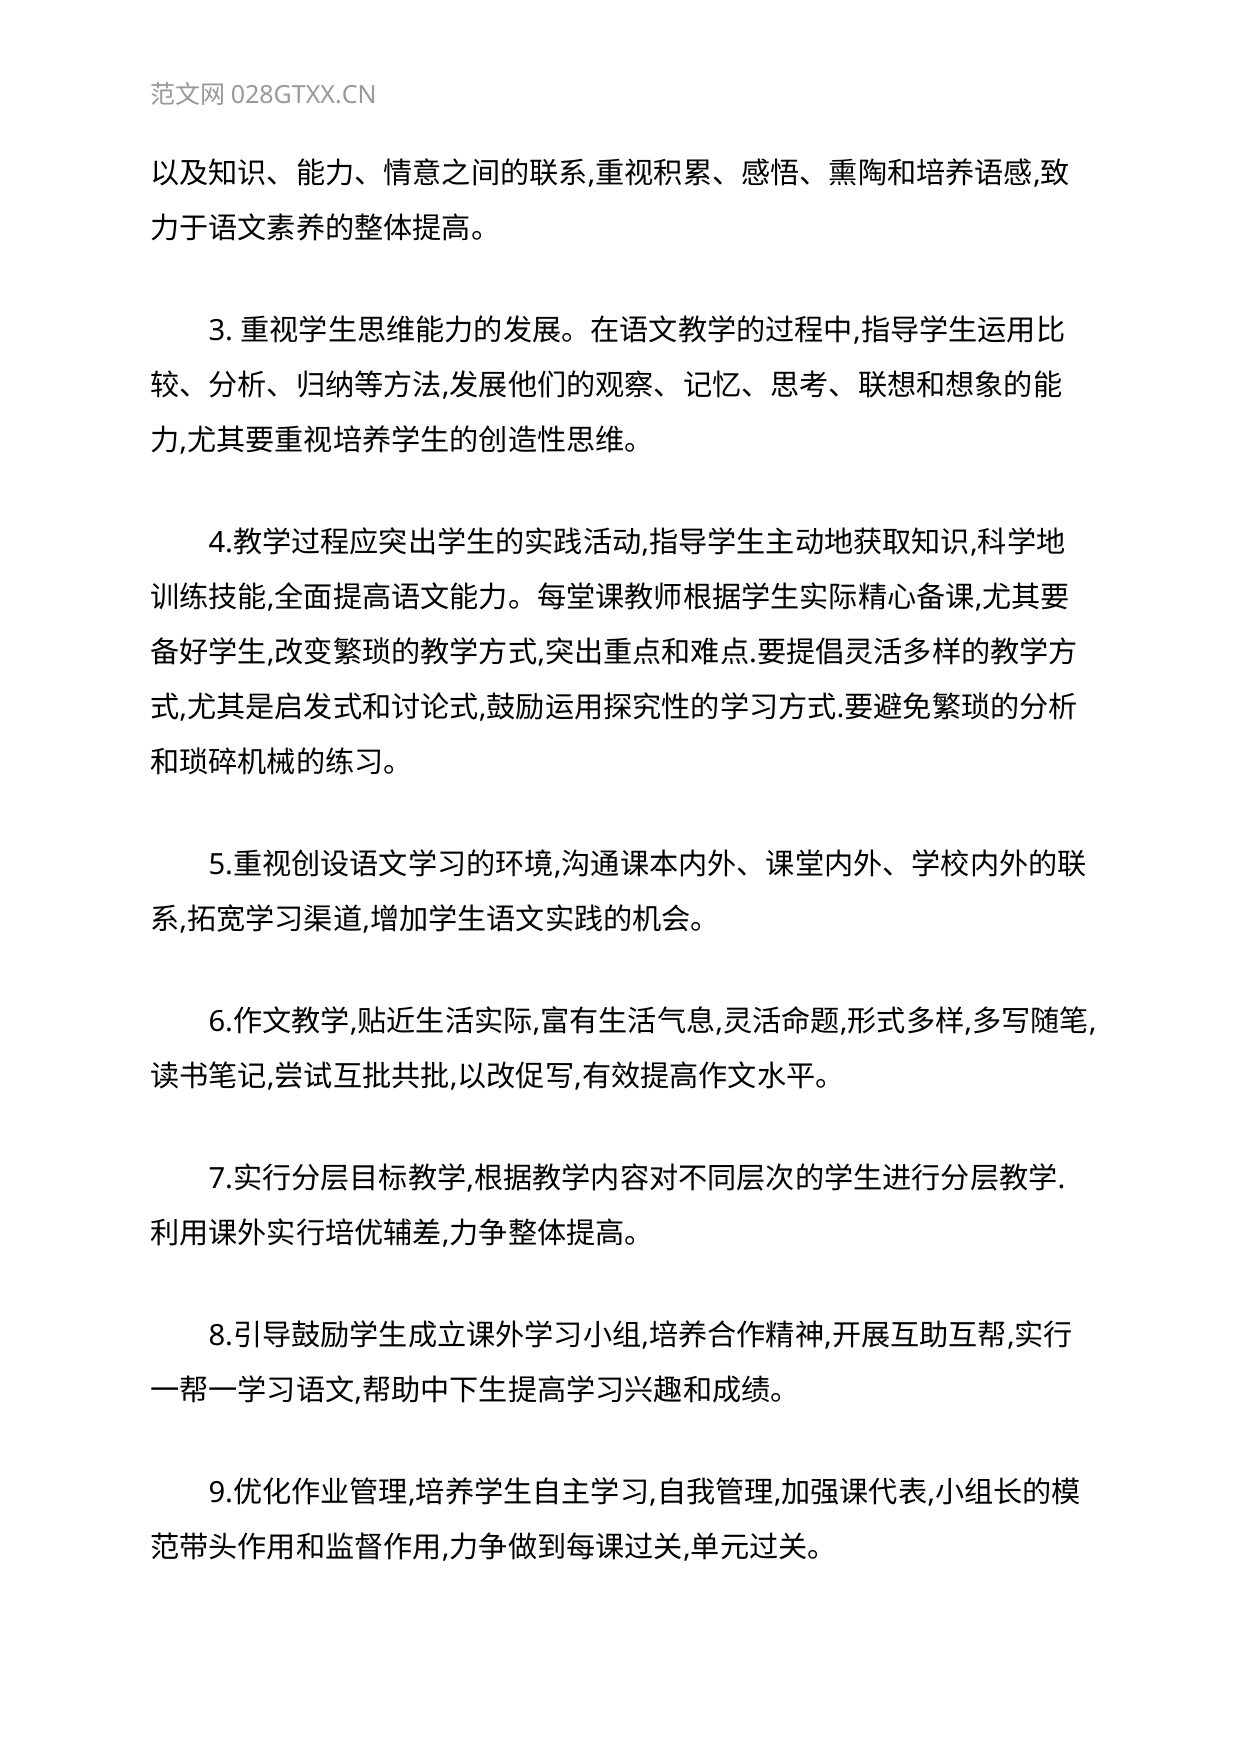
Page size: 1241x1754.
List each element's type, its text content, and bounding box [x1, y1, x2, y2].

text 3. 重视学生思维能力的发展。在语文教学的过程中,指导学生运用比较、分析、归纳等方法,发展他们的观察、记忆、思考、联想和想象的能力,尤其要重视培养学生的创造性思维。 [150, 307, 1090, 459]
text 9.优化作业管理,培养学生自主学习,自我管理,加强课代表,小组长的模范带头作用和监督作用,力争做到每课过关,单元过关。 [150, 1468, 1090, 1566]
text 8.引导鼓励学生成立课外学习小组,培养合作精神,开展互助互帮,实行一帮一学习语文,帮助中下生提高学习兴趣和成绩。 [150, 1311, 1090, 1409]
text 5.重视创设语文学习的环境,沟通课本内外、课堂内外、学校内外的联系,拓宽学习渠道,增加学生语文实践的机会。 [150, 841, 1090, 938]
text 4.教学过程应突出学生的实践活动,指导学生主动地获取知识,科学地训练技能,全面提高语文能力。每堂课教师根据学生实际精心备课,尤其要备好学生,改变繁琐的教学方式,突出重点和难点.要提倡灵活多样的教学方式,尤其是启发式和讨论式,鼓励运用探究性的学习方式.要避免繁琐的分析和琐碎机械的练习。 [150, 519, 1090, 781]
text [150, 150, 1090, 247]
text 6.作文教学,贴近生活实际,富有生活气息,灵活命题,形式多样,多写随笔,读书笔记,尝试互批共批,以改促写,有效提高作文水平。 [150, 997, 1090, 1095]
text 7.实行分层目标教学,根据教学内容对不同层次的学生进行分层教学.利用课外实行培优辅差,力争整体提高。 [150, 1154, 1090, 1252]
